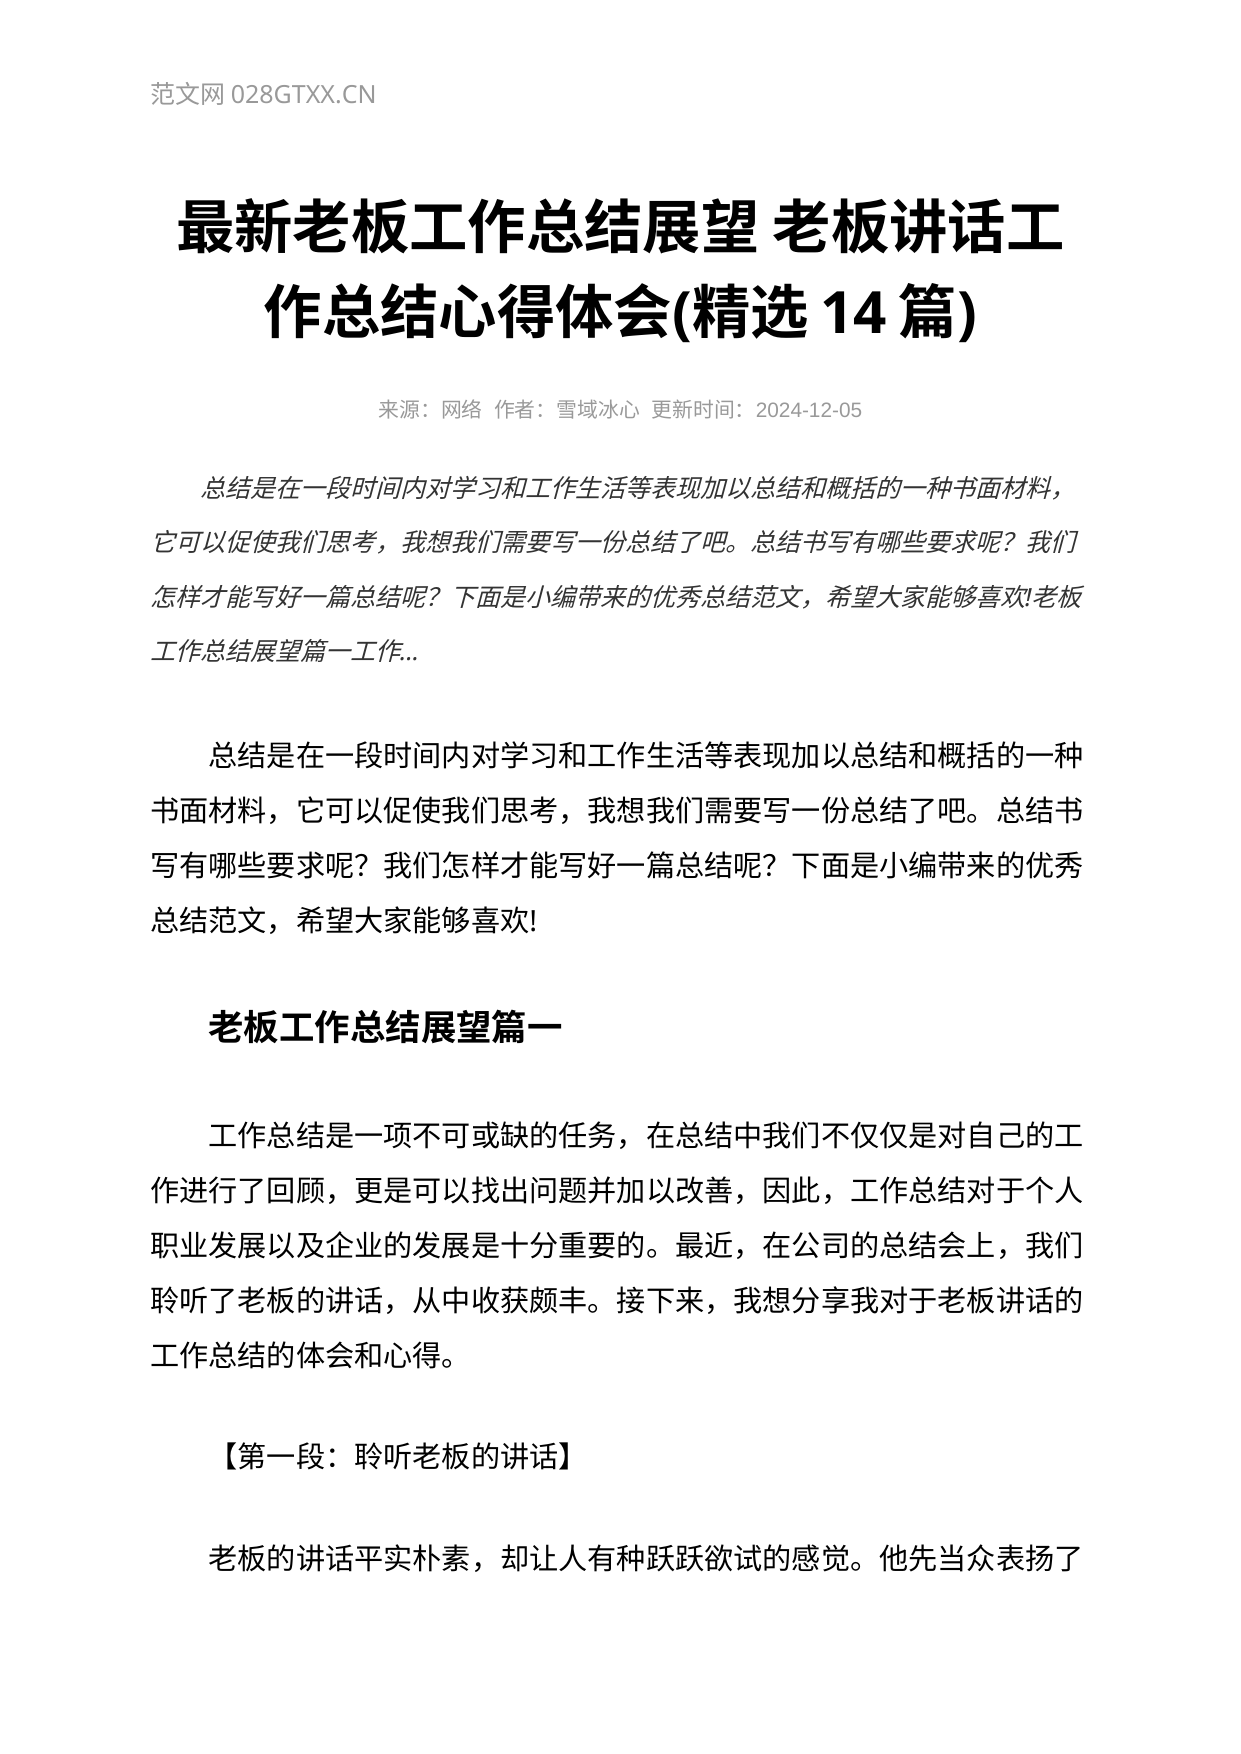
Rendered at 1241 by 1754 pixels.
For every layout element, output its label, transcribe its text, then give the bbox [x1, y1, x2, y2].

text 老板工作总结展望篇一 [150, 999, 1090, 1051]
text 【第一段：聆听老板的讲话】 [150, 1434, 1090, 1476]
text 总结是在一段时间内对学习和工作生活等表现加以总结和概括的一种书面材料，它可以促使我们思考，我想我们需要写一份总结了吧。总结书写有哪些要求呢？我们怎样才能写好一篇总结呢？下面是小编带来的优秀总结范文，希望大家能够喜欢! [150, 733, 1090, 940]
text 工作总结是一项不可或缺的任务，在总结中我们不仅仅是对自己的工作进行了回顾，更是可以找出问题并加以改善，因此，工作总结对于个人职业发展以及企业的发展是十分重要的。最近，在公司的总结会上，我们聆听了老板的讲话，从中收获颇丰。接下来，我想分享我对于老板讲话的工作总结的体会和心得。 [150, 1113, 1090, 1374]
text 总结是在一段时间内对学习和工作生活等表现加以总结和概括的一种书面材料，它可以促使我们思考，我想我们需要写一份总结了吧。总结书写有哪些要求呢？我们怎样才能写好一篇总结呢？下面是小编带来的优秀总结范文，希望大家能够喜欢!老板工作总结展望篇一工作... [150, 468, 1090, 668]
subtitle 最新老板工作总结展望 老板讲话工作总结心得体会(精选14篇) [150, 181, 1090, 351]
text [150, 1536, 1090, 1578]
text 来源：网络 作者：雪域冰心 更新时间：2024-12-05 [150, 397, 1090, 421]
